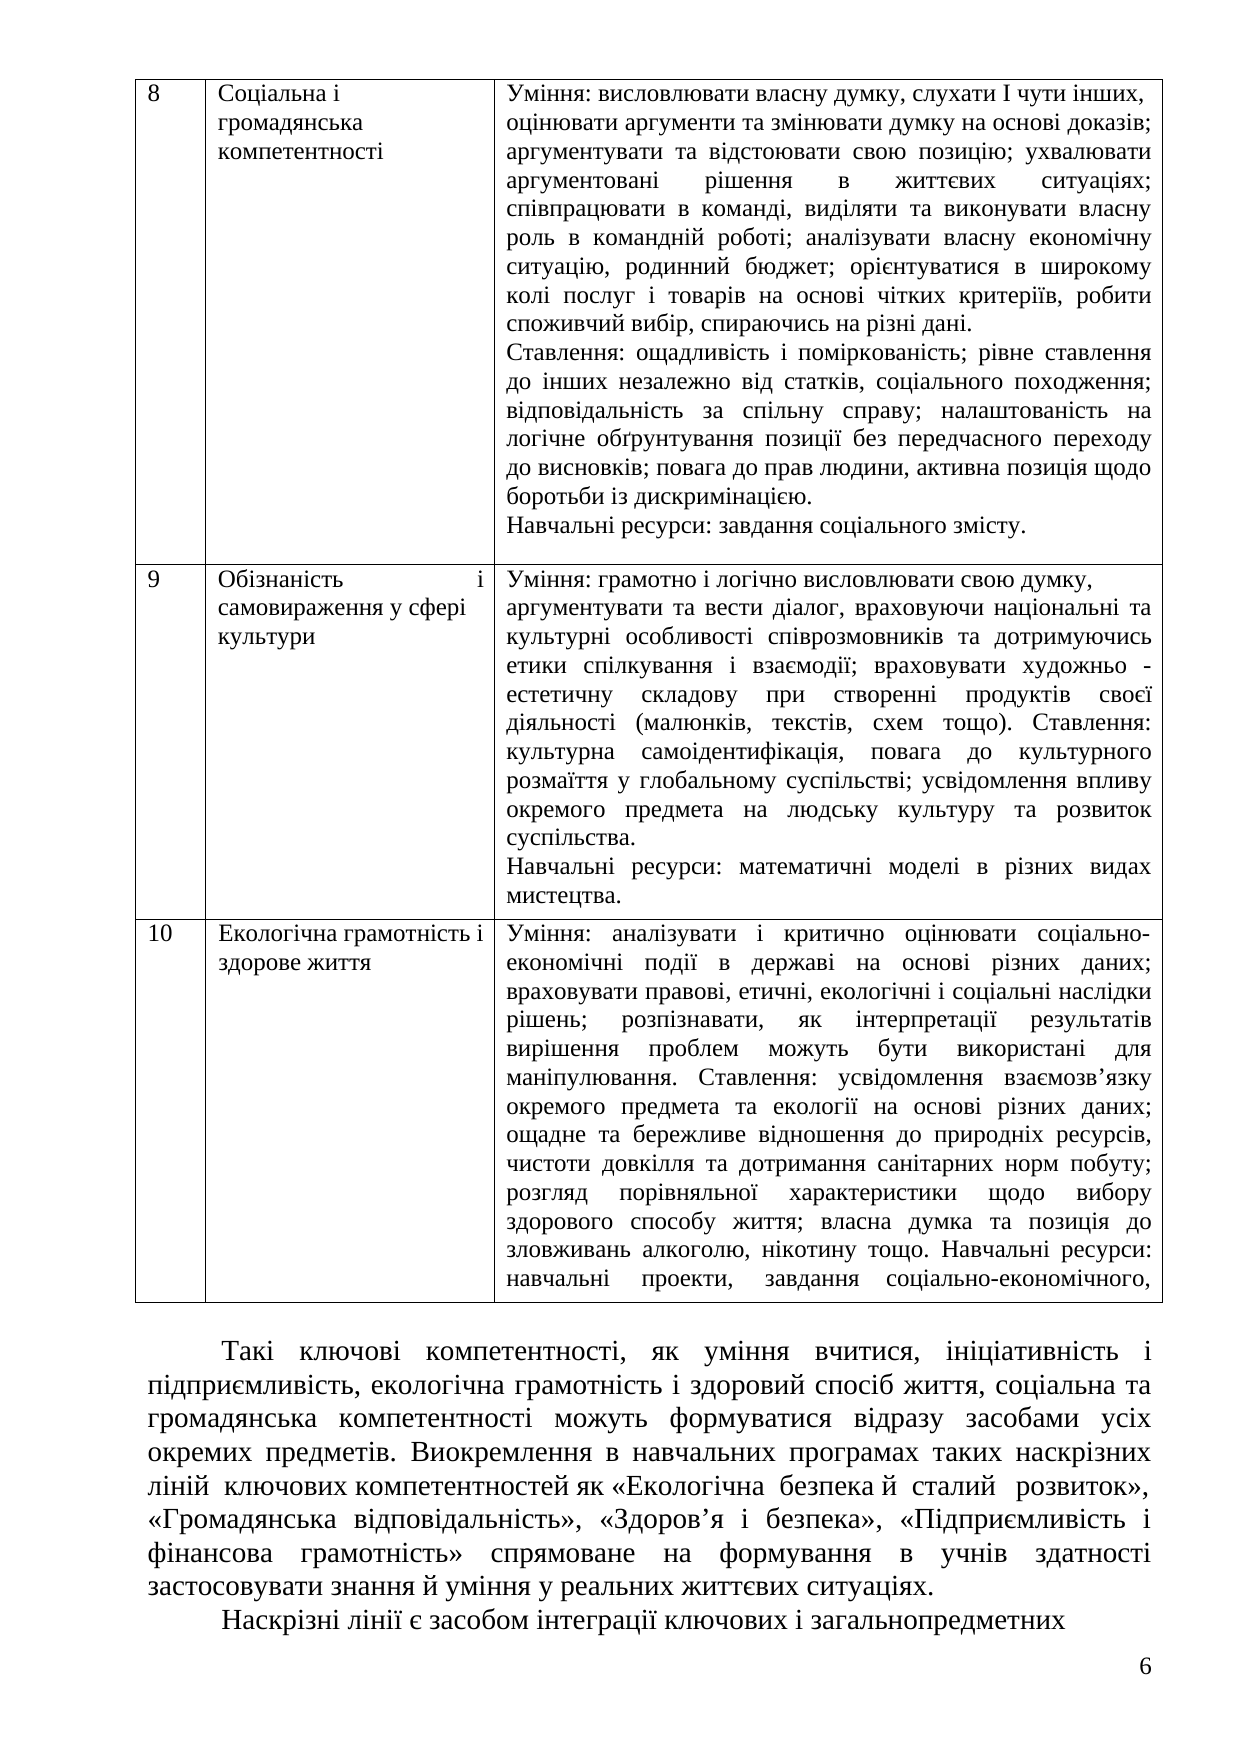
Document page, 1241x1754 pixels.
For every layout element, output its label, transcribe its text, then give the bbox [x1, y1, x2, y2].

table_cell Обізнаність і самовираження у сфері культури [206, 565, 494, 919]
text підприємливість, екологічна грамотність і здоровий спосіб життя, соціальна та громадянська компетентності можуть формуватися відразу засобами усіх окремих предметів. Виокремлення в навчальних програмах таких наскрізних ліній ключових компетентностей як «Екологічна безпека й сталий розвиток», [147, 1367, 1152, 1501]
table_header Соціальна і громадянська компетентності [206, 80, 494, 564]
text «Громадянська відповідальність», «Здоров’я і безпека», «Підприємливість і фінансова грамотність» спрямоване на формування в учнів здатності застосовувати знання й уміння у реальних життєвих ситуаціях. [147, 1501, 1152, 1602]
table_cell Екологічна грамотність і здорове життя [206, 920, 494, 1302]
text Такі ключові компетентності, як уміння вчитися, ініціативність і [221, 1335, 1184, 1367]
table_header 8 [136, 80, 205, 564]
table_header Уміння: висловлювати власну думку, слухати І чути інших, оцінювати аргументи та змінювати думку на основі доказів; аргументувати та відстоювати свою позицію; ухвалювати аргументовані рішення в життєвих ситуаціях; співпрацювати в команді, виділяти та виконувати власну роль в командній роботі; аналізувати власну економічну ситуацію, родинний бюджет; орієнтуватися в широкому колі послуг і товарів на основі чітких критеріїв, робити споживчий вибір, спираючись на різні дані. Ставлення: ощадливість і поміркованість; рівне ставлення до інших незалежно від статків, соціального походження; відповідальність за спільну справу; налаштованість на логічне обґрунтування позиції без передчасного переходу до висновків; повага до прав людини, активна позиція щодо боротьби із дискримінацією. Навчальні ресурси: завдання соціального змісту. [495, 80, 1162, 564]
table_cell Уміння: аналізувати і критично оцінювати соціально- економічні події в державі на основі різних даних; враховувати правові, етичні, екологічні і соціальні наслідки рішень; розпізнавати, як інтерпретації результатів вирішення проблем можуть бути використані для маніпулювання. Ставлення: усвідомлення взаємозв’язку окремого предмета та екології на основі різних даних; ощадне та бережливе відношення до природніх ресурсів, чистоти довкілля та дотримання санітарних норм побуту; розгляд порівняльної характеристики щодо вибору здорового способу життя; власна думка та позиція до зловживань алкоголю, нікотину тощо. Навчальні ресурси: навчальні проекти, завдання соціально-економічного, [495, 920, 1162, 1302]
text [147, 1602, 1184, 1635]
table_cell Уміння: грамотно і логічно висловлювати свою думку, аргументувати та вести діалог, враховуючи національні та культурні особливості співрозмовників та дотримуючись етики спілкування і взаємодії; враховувати художньо - естетичну складову при створенні продуктів своєї діяльності (малюнків, текстів, схем тощо). Ставлення: культурна самоідентифікація, повага до культурного розмаїття у глобальному суспільстві; усвідомлення впливу окремого предмета на людську культуру та розвиток суспільства. Навчальні ресурси: математичні моделі в різних видах мистецтва. [495, 565, 1162, 919]
table_cell 9 [136, 565, 205, 919]
table_cell 10 [136, 920, 205, 1302]
